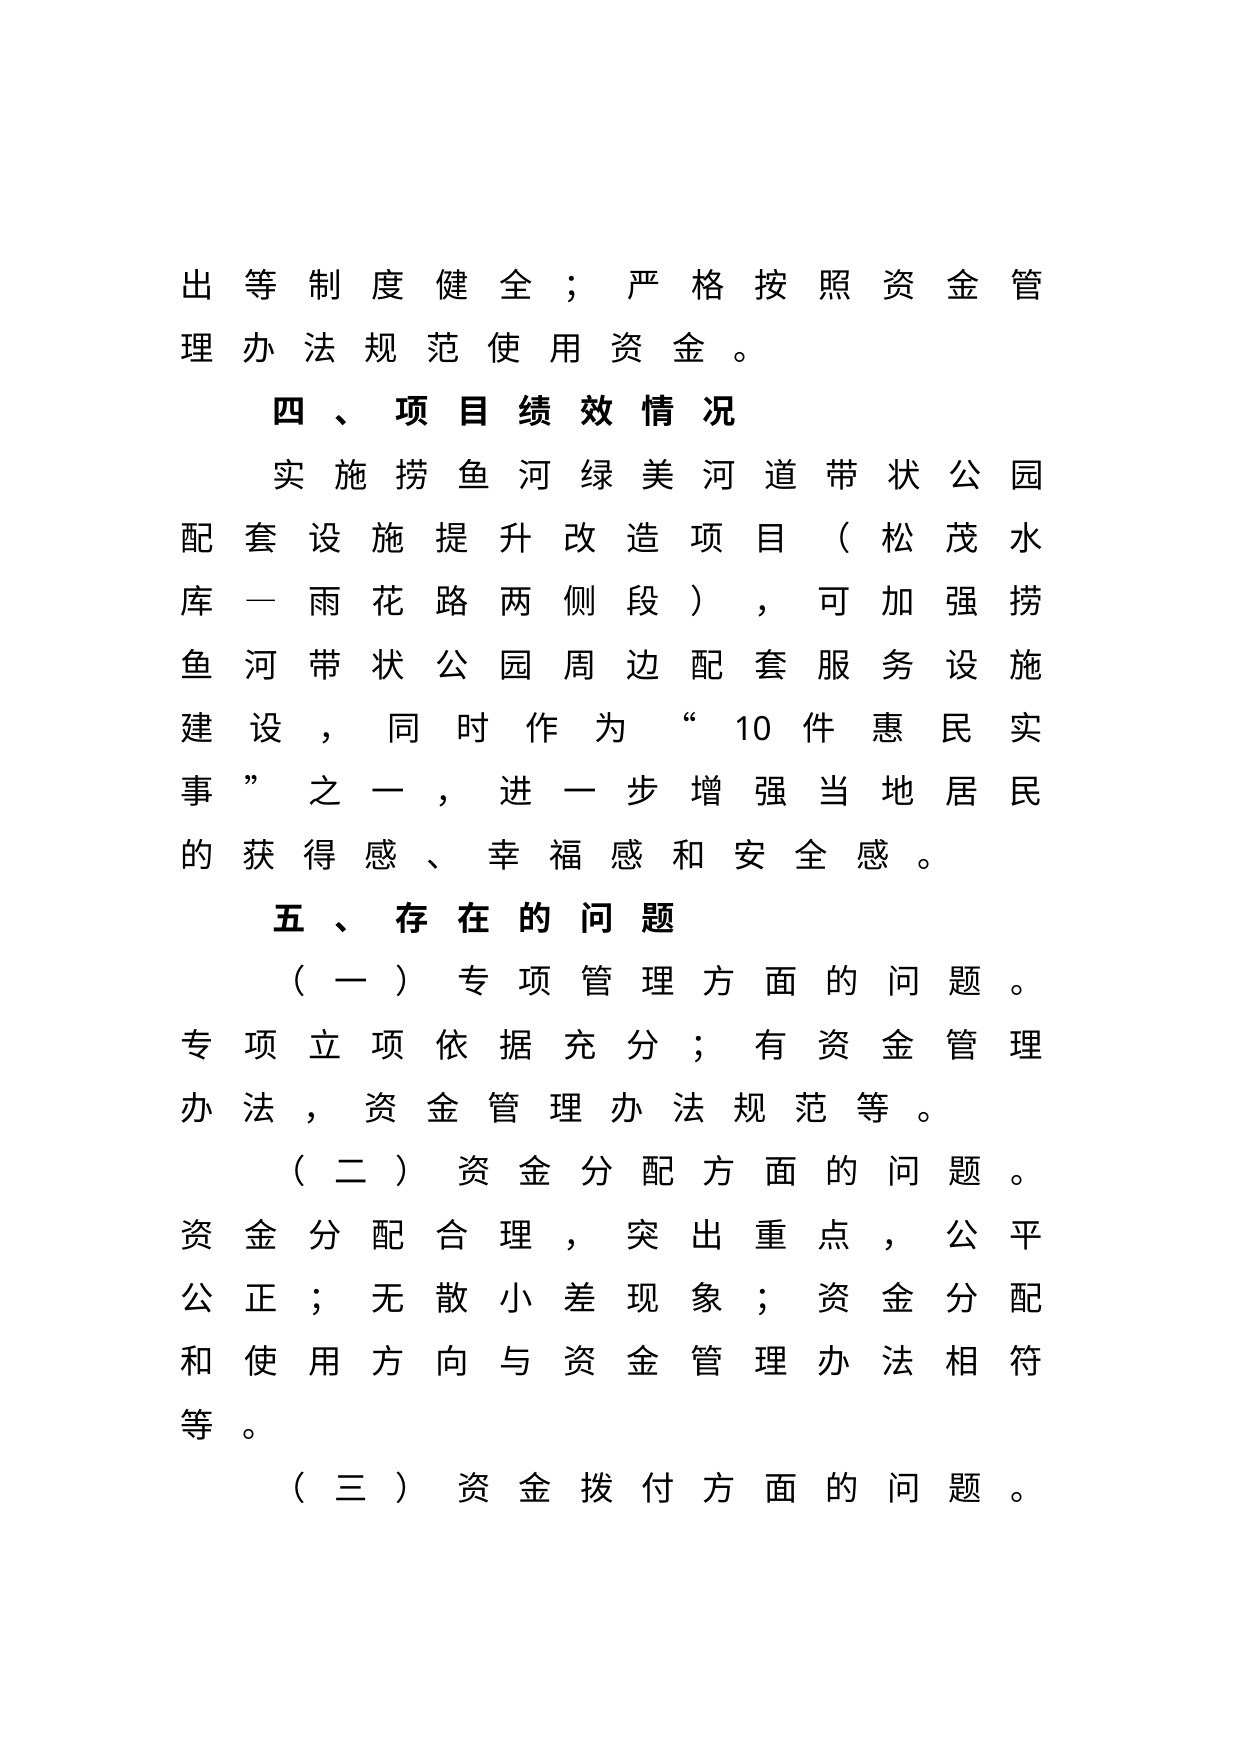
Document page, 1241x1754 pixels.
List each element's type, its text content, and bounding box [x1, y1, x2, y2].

text 五、存在的问题 [180, 884, 1072, 948]
text （二）资金分配方面的问题。资金分配合理，突出重点，公平公正；无散小差现象；资金分配和使用方向与资金管理办法相符等。 [180, 1138, 1072, 1454]
text 四、项目绩效情况 [180, 378, 1072, 441]
text 实施捞鱼河绿美河道带状公园配套设施提升改造项目（松茂水库—雨花路两侧段），可加强捞鱼河带状公园周边配套服务设施建设，同时作为“10件惠民实事”之一，进一步增强当地居民的获得感、幸福感和安全感。 [180, 441, 1072, 884]
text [180, 1454, 1072, 1518]
text （一）专项管理方面的问题。专项立项依据充分；有资金管理办法，资金管理办法规范等。 [180, 948, 1072, 1138]
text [180, 251, 1072, 378]
